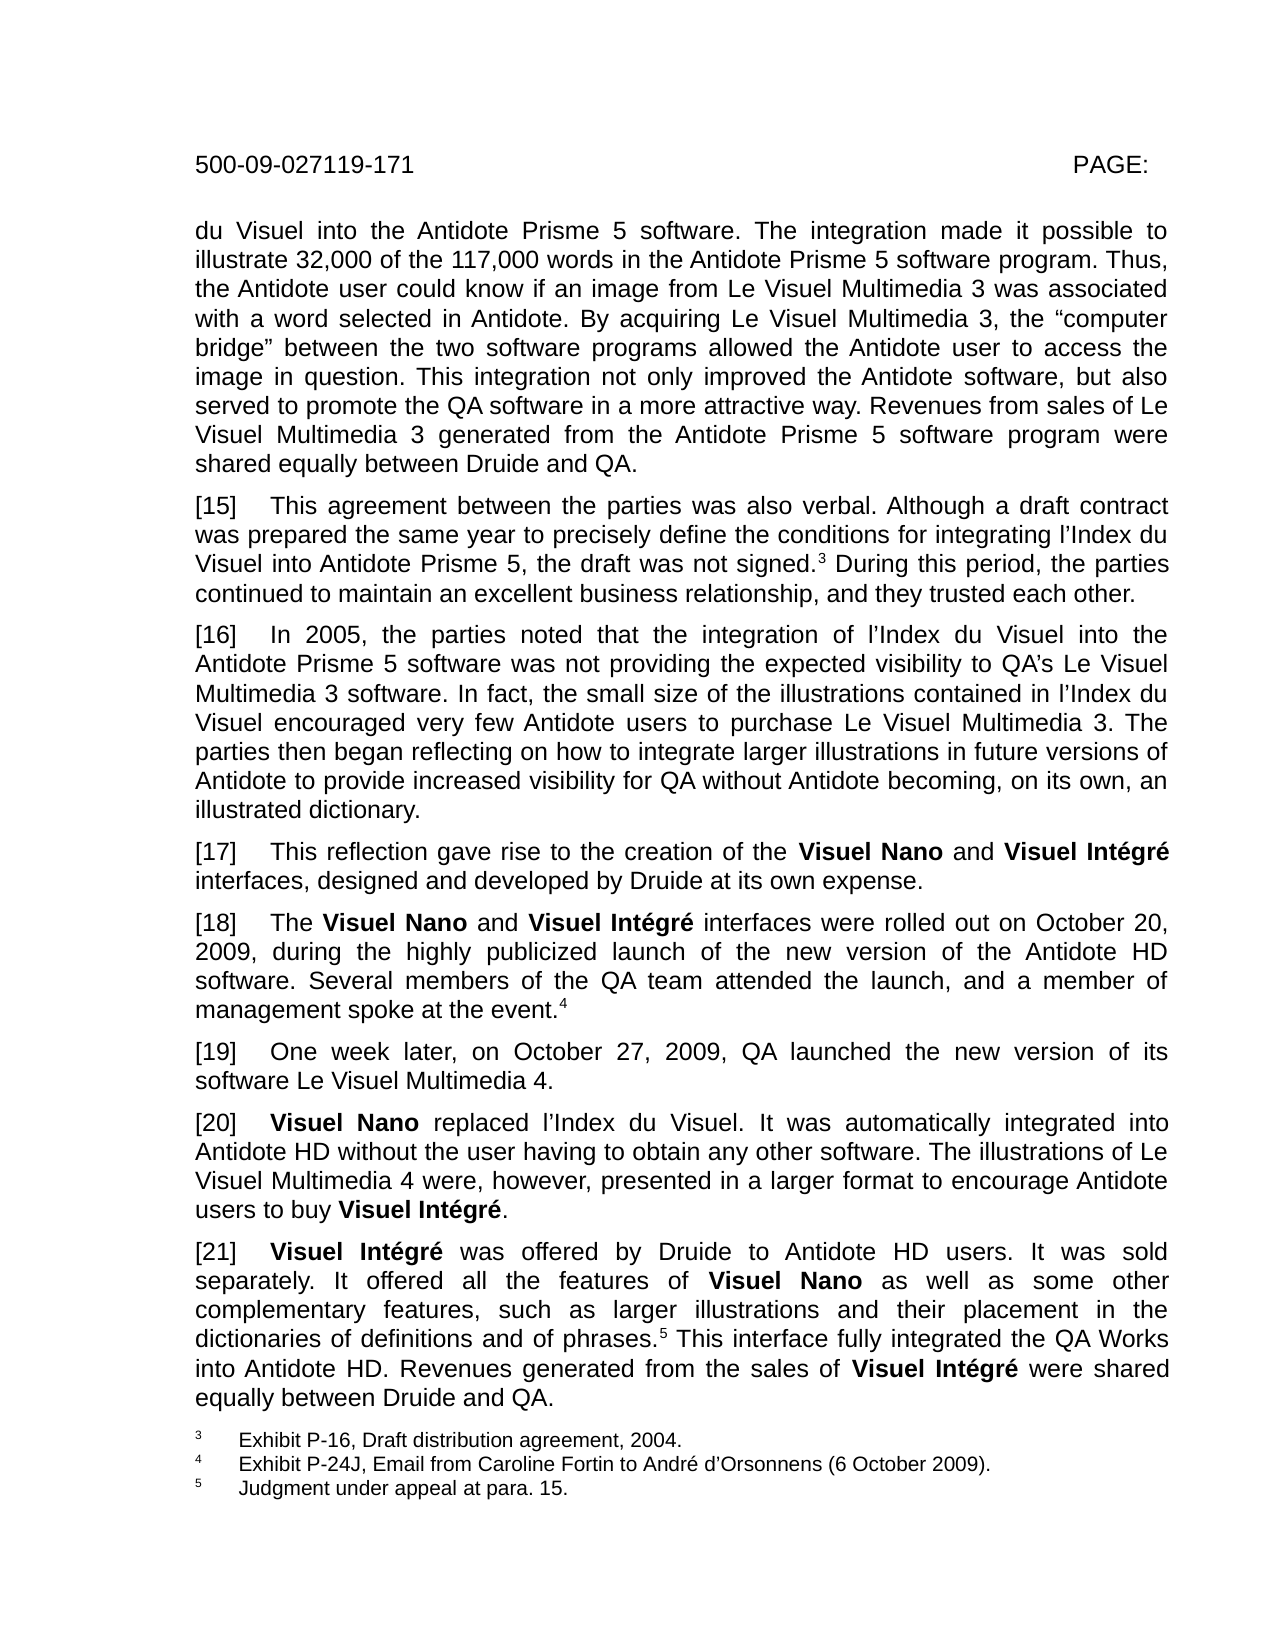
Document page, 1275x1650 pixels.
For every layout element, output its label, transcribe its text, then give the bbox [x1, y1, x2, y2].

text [195, 216, 1170, 479]
text In 2005, the parties noted that the integration of l’Index du Visuel into the Antidote Prisme 5 software was not providing the expected visibility to QA’s Le Visuel Multimedia 3 software. In fact, the small size of the illustrations contained in l’Index du Visuel encouraged very few Antidote users to purchase Le Visuel Multimedia 3. The parties then began reflecting on how to integrate larger illustrations in future versions of Antidote to provide increased visibility for QA without Antidote becoming, on its own, an illustrated dictionary. [195, 620, 1170, 824]
text Visuel Nano replaced l’Index du Visuel. It was automatically integrated into Antidote HD without the user having to obtain any other software. The illustrations of Le Visuel Multimedia 4 were, however, presented in a larger format to encourage Antidote users to buy Visuel Intégré. [195, 1108, 1170, 1224]
text One week later, on October 27, 2009, QA launched the new version of its software Le Visuel Multimedia 4. [195, 1037, 1170, 1095]
text This agreement between the parties was also verbal. Although a draft contract was prepared the same year to precisely define the conditions for integrating l’Index du Visuel into Antidote Prisme 5, the draft was not signed. During this period, the parties continued to maintain an excellent business relationship, and they trusted each other. [195, 491, 1170, 608]
text The Visuel Nano and Visuel Intégré interfaces were rolled out on October 20, 2009, during the highly publicized launch of the new version of the Antidote HD software. Several members of the QA team attended the launch, and a member of management spoke at the event. [195, 908, 1170, 1024]
text This reflection gave rise to the creation of the Visuel Nano and Visuel Intégré interfaces, designed and developed by Druide at its own expense. [195, 837, 1170, 895]
text Visuel Intégré was offered by Druide to Antidote HD users. It was sold separately. It offered all the features of Visuel Nano as well as some other complementary features, such as larger illustrations and their placement in the dictionaries of definitions and of phrases. This interface fully integrated the QA Works into Antidote HD. Revenues generated from the sales of Visuel Intégré were shared equally between Druide and QA. [195, 1237, 1170, 1412]
